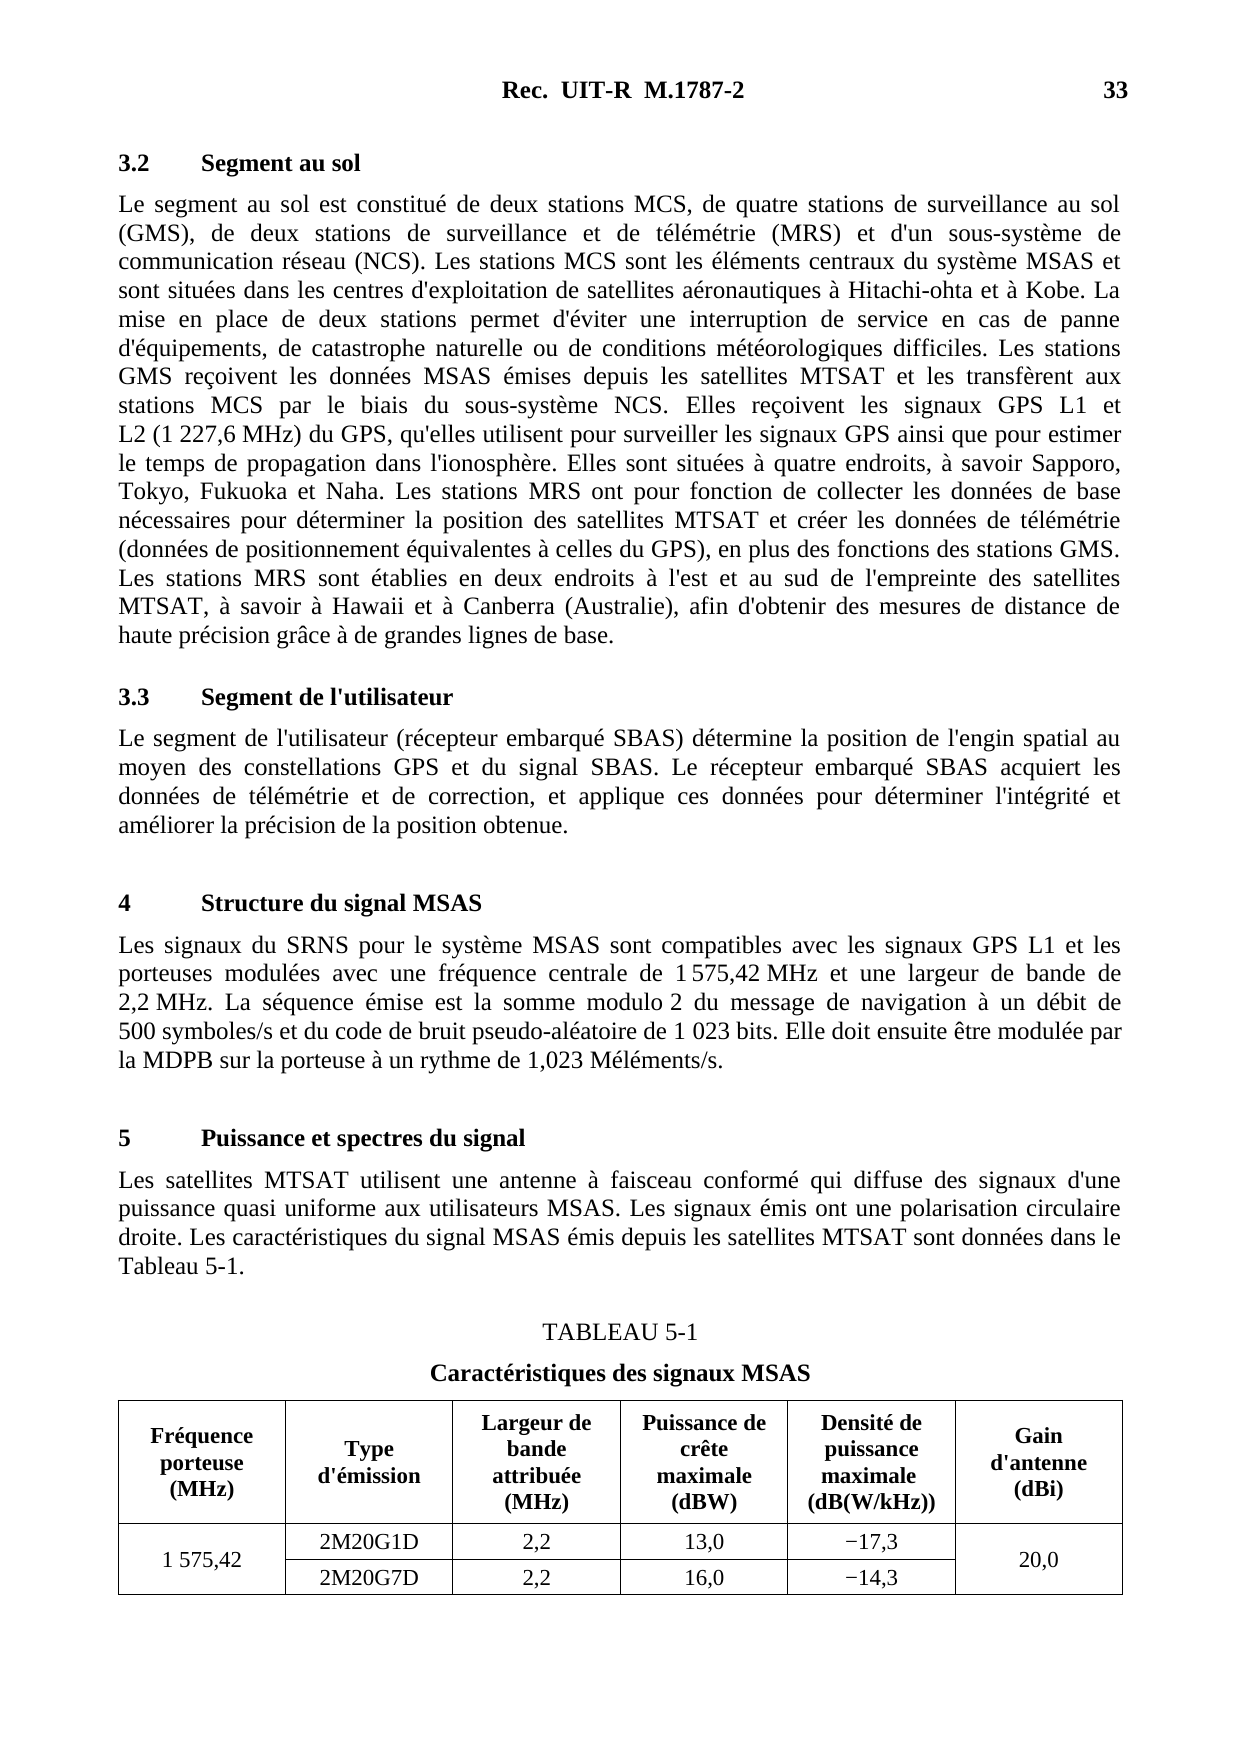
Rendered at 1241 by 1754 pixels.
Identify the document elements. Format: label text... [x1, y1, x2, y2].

table_cell 16,0 [621, 1560, 787, 1594]
table_cell 2,2 [453, 1524, 620, 1559]
subtitle 4 Structure du signal MSAS [118, 888, 1122, 917]
table_header Type d'émission [286, 1401, 452, 1523]
subtitle 3.2 Segment au sol [118, 148, 1122, 176]
text TABLEAU 5-1 [118, 1317, 1122, 1346]
text Les satellites MTSAT utilisent une antenne à faisceau conformé qui diffuse des signaux d'une puissance quasi uniforme aux utilisateurs MSAS. Les signaux émis ont une polarisation circulaire droite. Les caractéristiques du signal MSAS émis depuis les satellites MTSAT sont données dans le Tableau 5-1. [118, 1165, 1122, 1280]
subtitle 5 Puissance et spectres du signal [118, 1123, 1122, 1152]
table_header Fréquence porteuse (MHz) [119, 1401, 285, 1523]
table_cell 2M20G1D [286, 1524, 452, 1559]
title Caractéristiques des signaux MSAS [118, 1358, 1122, 1387]
table_cell 2M20G7D [286, 1560, 452, 1594]
table_cell 1 575,42 [119, 1524, 285, 1594]
table_header Puissance de crête maximale (dBW) [621, 1401, 787, 1523]
table_header Largeur de bande attribuée (MHz) [453, 1401, 620, 1523]
table_header Gain d'antenne (dBi) [956, 1401, 1122, 1523]
text Le segment au sol est constitué de deux stations MCS, de quatre stations de surveillance au sol (GMS), de deux stations de surveillance et de télémétrie (MRS) et d'un sous-système de communication réseau (NCS). Les stations MCS sont les éléments centraux du système MSAS et sont situées dans les centres d'exploitation de satellites aéronautiques à Hitachi-ohta et à Kobe. La mise en place de deux stations permet d'éviter une interruption de service en cas de panne d'équipements, de catastrophe naturelle ou de conditions météorologiques difficiles. Les stations GMS reçoivent les données MSAS émises depuis les satellites MTSAT et les transfèrent aux stations MCS par le biais du sous-système NCS. Elles reçoivent les signaux GPS L1 et L2 (1 227,6 MHz) du GPS, qu'elles utilisent pour surveiller les signaux GPS ainsi que pour estimer le temps de propagation dans l'ionosphère. Elles sont situées à quatre endroits, à savoir Sapporo, Tokyo, Fukuoka et Naha. Les stations MRS ont pour fonction de collecter les données de base nécessaires pour déterminer la position des satellites MTSAT et créer les données de télémétrie (données de positionnement équivalentes à celles du GPS), en plus des fonctions des stations GMS. Les stations MRS sont établies en deux endroits à l'est et au sud de l'empreinte des satellites MTSAT, à savoir à Hawaii et à Canberra (Australie), afin d'obtenir des mesures de distance de haute précision grâce à de grandes lignes de base. [118, 189, 1122, 649]
table_cell −14,3 [788, 1560, 955, 1594]
table_cell 13,0 [621, 1524, 787, 1559]
table_cell 20,0 [956, 1524, 1122, 1594]
table_header Densité de puissance maximale (dB(W/kHz)) [788, 1401, 955, 1523]
table_cell 2,2 [453, 1560, 620, 1594]
text Les signaux du SRNS pour le système MSAS sont compatibles avec les signaux GPS L1 et les porteuses modulées avec une fréquence centrale de 1 575,42 MHz et une largeur de bande de 2,2 MHz. La séquence émise est la somme modulo 2 du message de navigation à un débit de 500 symboles/s et du code de bruit pseudo-aléatoire de 1 023 bits. Elle doit ensuite être modulée par la MDPB sur la porteuse à un rythme de 1,023 Méléments/s. [118, 930, 1122, 1073]
subtitle 3.3 Segment de l'utilisateur [118, 682, 1122, 711]
table_cell −17,3 [788, 1524, 955, 1559]
text Le segment de l'utilisateur (récepteur embarqué SBAS) détermine la position de l'engin spatial au moyen des constellations GPS et du signal SBAS. Le récepteur embarqué SBAS acquiert les données de télémétrie et de correction, et applique ces données pour déterminer l'intégrité et améliorer la précision de la position obtenue. [118, 723, 1122, 838]
